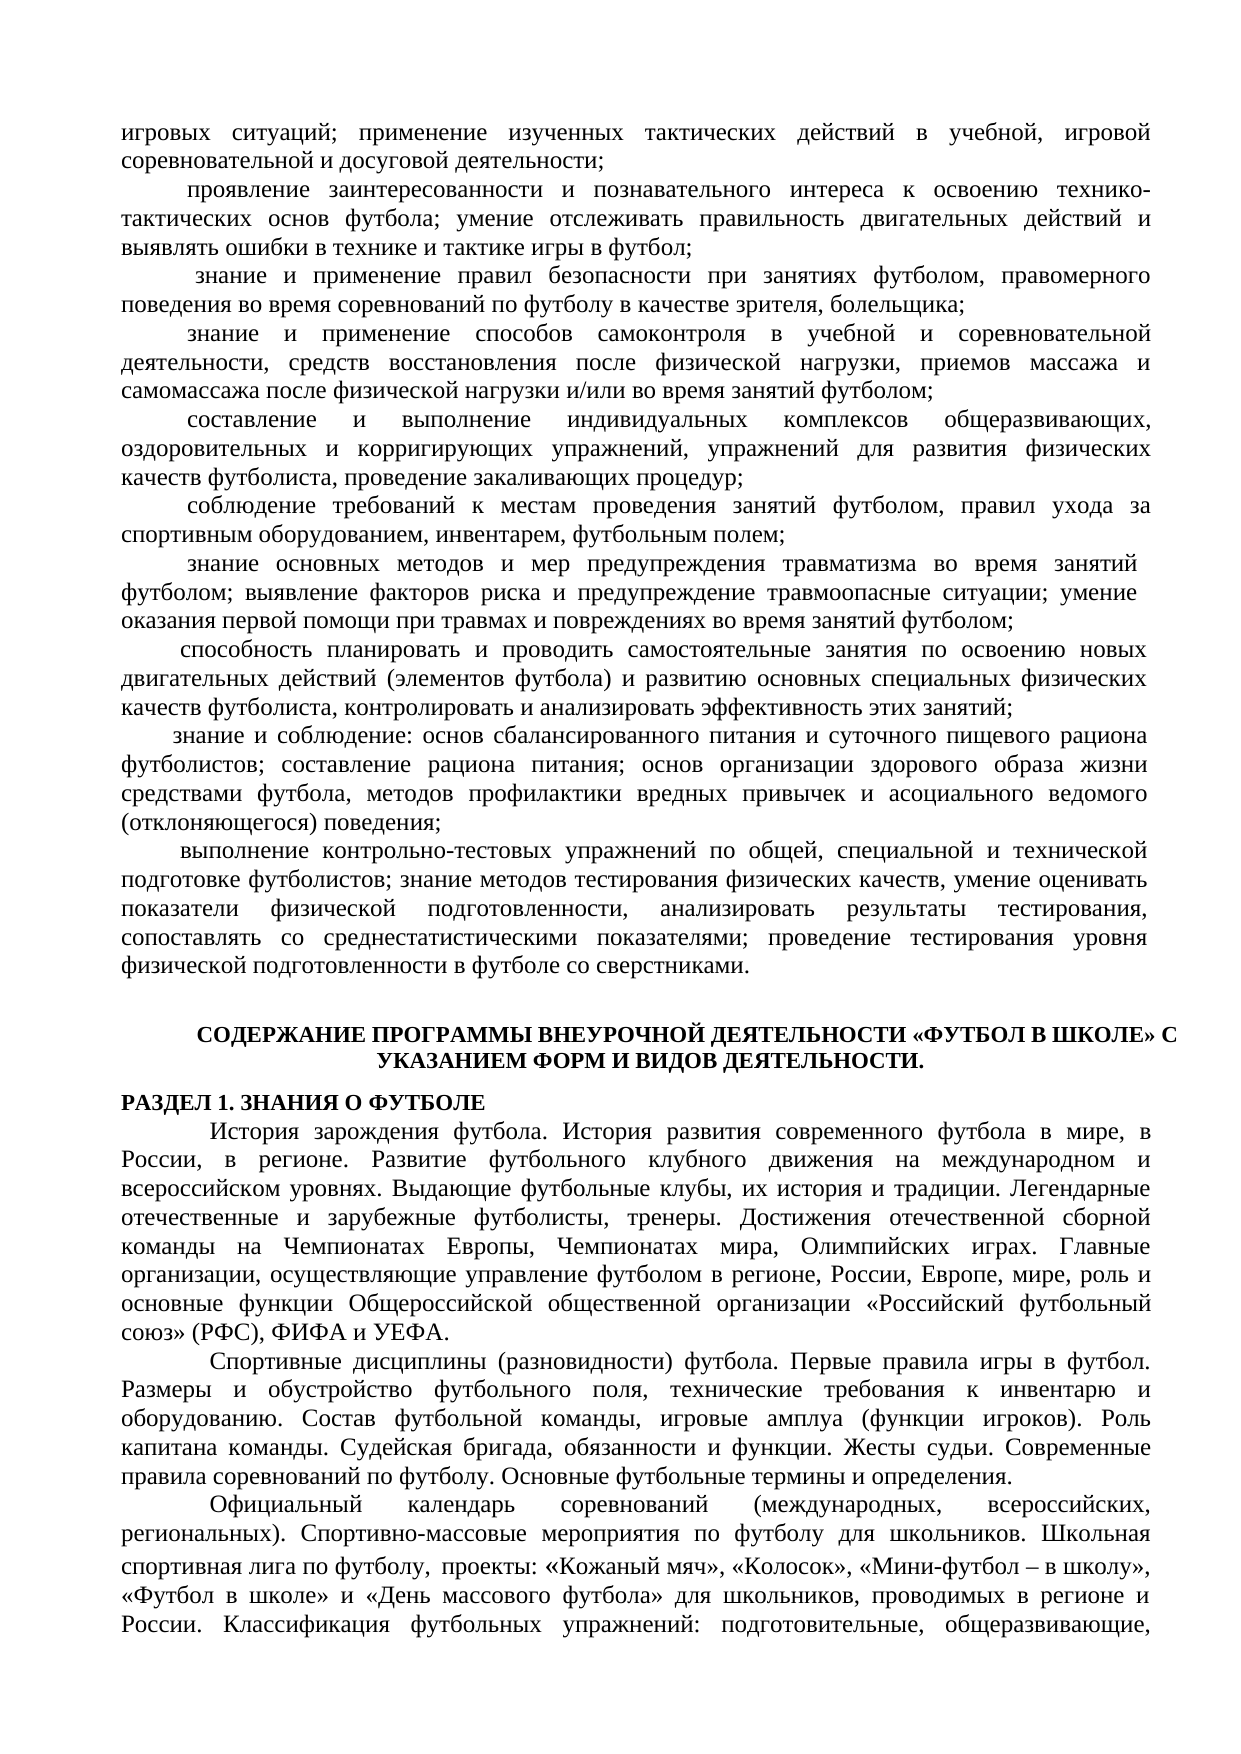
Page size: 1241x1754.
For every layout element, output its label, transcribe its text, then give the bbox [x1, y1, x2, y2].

text История зарождения футбола. История развития современного футбола в мире, в России, в регионе. Развитие футбольного клубного движения на международном и всероссийском уровнях. Выдающие футбольные клубы, их история и традиции. Легендарные отечественные и зарубежные футболисты, тренеры. Достижения отечественной сборной команды на Чемпионатах Европы, Чемпионатах мира, Олимпийских играх. Главные организации, осуществляющие управление футболом в регионе, России, Европе, мире, роль и основные функции Общероссийской общественной организации «Российский футбольный союз» (РФС), ФИФА и УЕФА. [121, 1116, 1152, 1346]
text СОДЕРЖАНИЕ ПРОГРАММЫ ВНЕУРОЧНОЙ ДЕЯТЕЛЬНОСТИ «ФУТБОЛ В ШКОЛЕ» С УКАЗАНИЕМ ФОРМ И ВИДОВ ДЕЯТЕЛЬНОСТИ. [121, 1021, 1180, 1074]
text проявление заинтересованности и познавательного интереса к освоению технико-тактических основ футбола; умение отслеживать правильность двигательных действий и выявлять ошибки в технике и тактике игры в футбол; [121, 174, 1152, 260]
text выполнение контрольно-тестовых упражнений по общей, специальной и технической подготовке футболистов; знание методов тестирования физических качеств, умение оценивать показатели физической подготовленности, анализировать результаты тестирования, сопоставлять со среднестатистическими показателями; проведение тестирования уровня физической подготовленности в футболе со сверстниками. [121, 835, 1148, 979]
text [121, 117, 1152, 174]
text знание и применение способов самоконтроля в учебной и соревновательной деятельности, средств восстановления после физической нагрузки, приемов массажа и самомассажа после физической нагрузки и/или во время занятий футболом; [121, 318, 1152, 404]
text РАЗДЕЛ 1. ЗНАНИЯ О ФУТБОЛЕ [121, 1089, 1180, 1116]
text соблюдение требований к местам проведения занятий футболом, правил ухода за спортивным оборудованием, инвентарем, футбольным полем; [121, 490, 1152, 548]
text составление и выполнение индивидуальных комплексов общеразвивающих, оздоровительных и корригирующих упражнений, упражнений для развития физических качеств футболиста, проведение закаливающих процедур; [121, 404, 1152, 490]
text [121, 1489, 1151, 1638]
text Спортивные дисциплины (разновидности) футбола. Первые правила игры в футбол. Размеры и обустройство футбольного поля, технические требования к инвентарю и оборудованию. Состав футбольной команды, игровые амплуа (функции игроков). Роль капитана команды. Судейская бригада, обязанности и функции. Жесты судьи. Современные правила соревнований по футболу. Основные футбольные термины и определения. [121, 1346, 1152, 1489]
text знание и применение правил безопасности при занятиях футболом, правомерного поведения во время соревнований по футболу в качестве зрителя, болельщика; [121, 260, 1152, 318]
text знание и соблюдение: основ сбалансированного питания и суточного пищевого рациона футболистов; составление рациона питания; основ организации здорового образа жизни средствами футбола, методов профилактики вредных привычек и асоциального ведомого (отклоняющегося) поведения; [121, 720, 1149, 835]
text способность планировать и проводить самостоятельные занятия по освоению новых двигательных действий (элементов футбола) и развитию основных специальных физических качеств футболиста, контролировать и анализировать эффективность этих занятий; [121, 634, 1148, 720]
text знание основных методов и мер предупреждения травматизма во время занятий футболом; выявление факторов риска и предупреждение травмоопасные ситуации; умение оказания первой помощи при травмах и повреждениях во время занятий футболом; [121, 548, 1138, 634]
